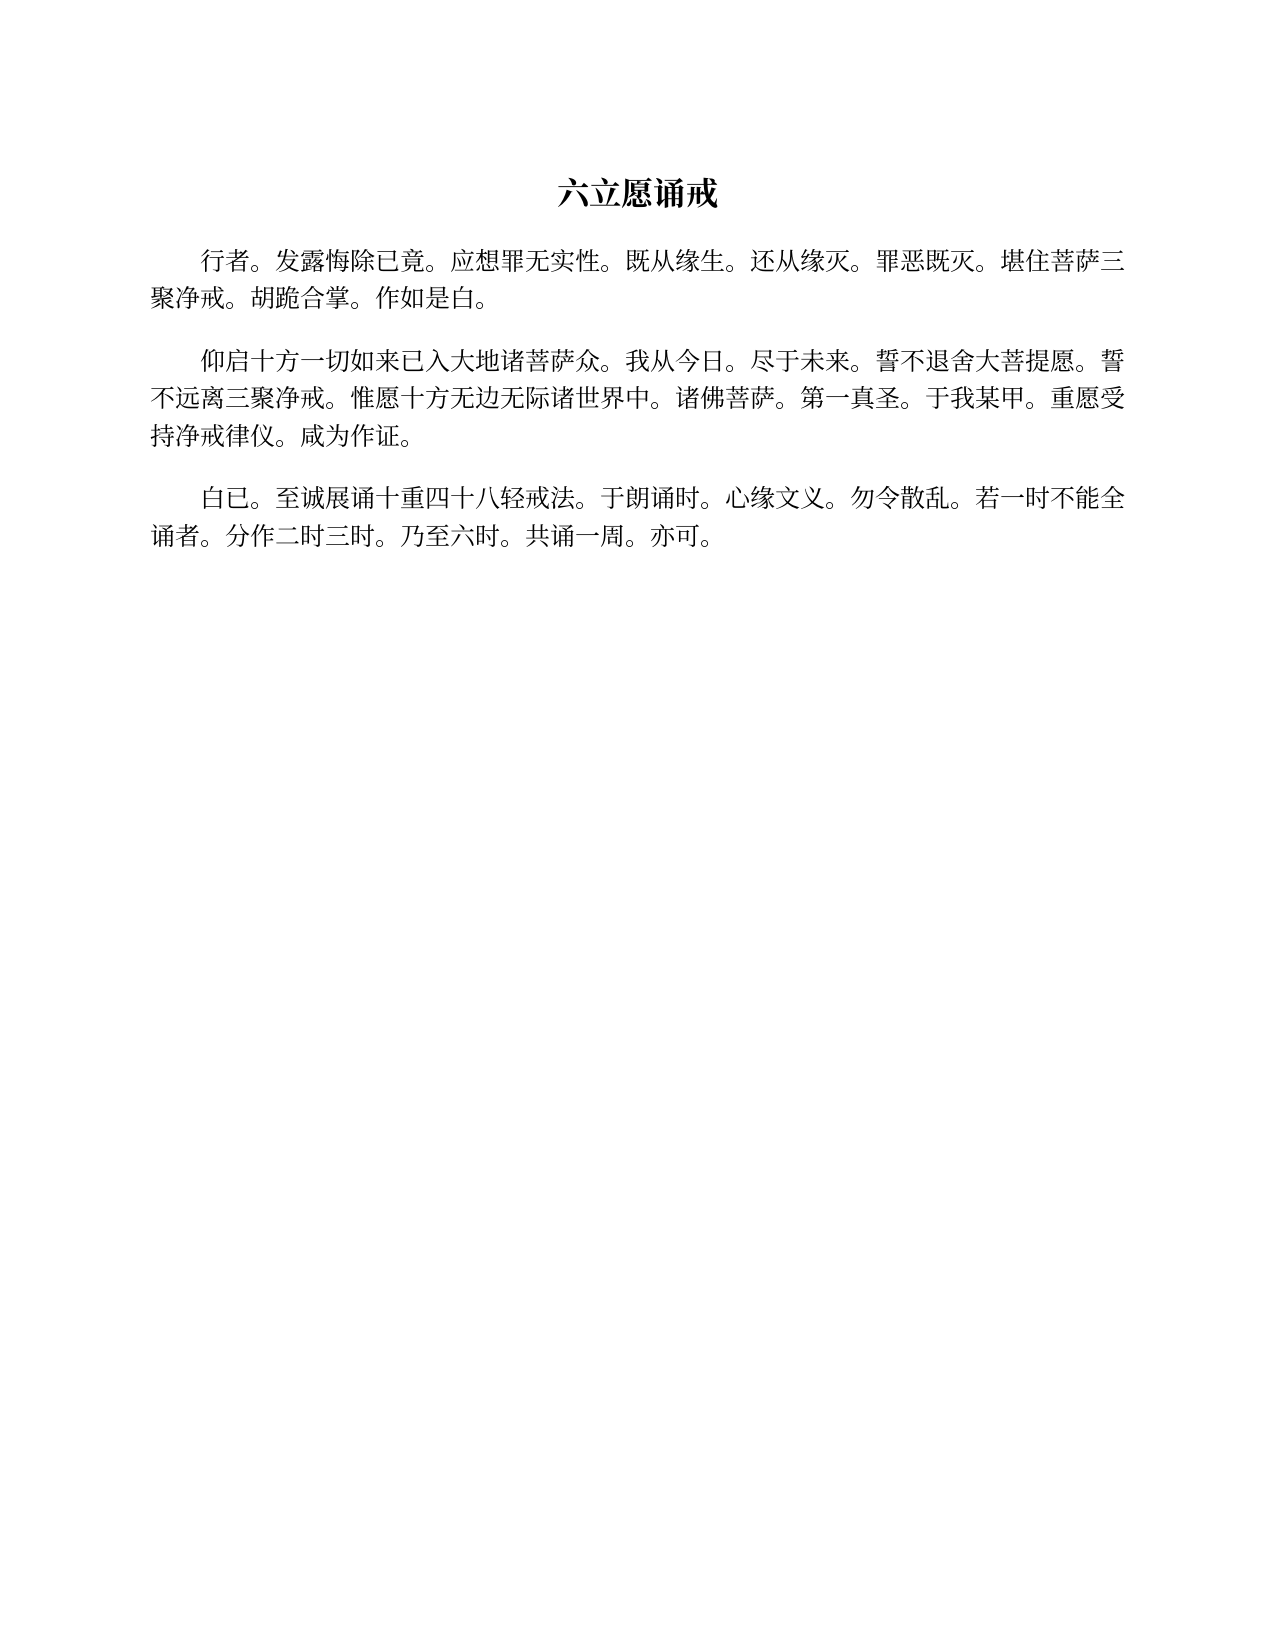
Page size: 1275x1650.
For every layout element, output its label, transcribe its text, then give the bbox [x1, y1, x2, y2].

text 行者。发露悔除已竟。应想罪无实性。既从缘生。还从缘灭。罪恶既灭。堪住菩萨三聚净戒。胡跪合掌。作如是白。 [150, 239, 1125, 314]
subtitle 六立愿诵戒 [150, 175, 1125, 214]
text 仰启十方一切如来已入大地诸菩萨众。我从今日。尽于未来。誓不退舍大菩提愿。誓不远离三聚净戒。惟愿十方无边无际诸世界中。诸佛菩萨。第一真圣。于我某甲。重愿受持净戒律仪。咸为作证。 [150, 339, 1125, 451]
text 白已。至诚展诵十重四十八轻戒法。于朗诵时。心缘文义。勿令散乱。若一时不能全诵者。分作二时三时。乃至六时。共诵一周。亦可。 [150, 476, 1125, 551]
